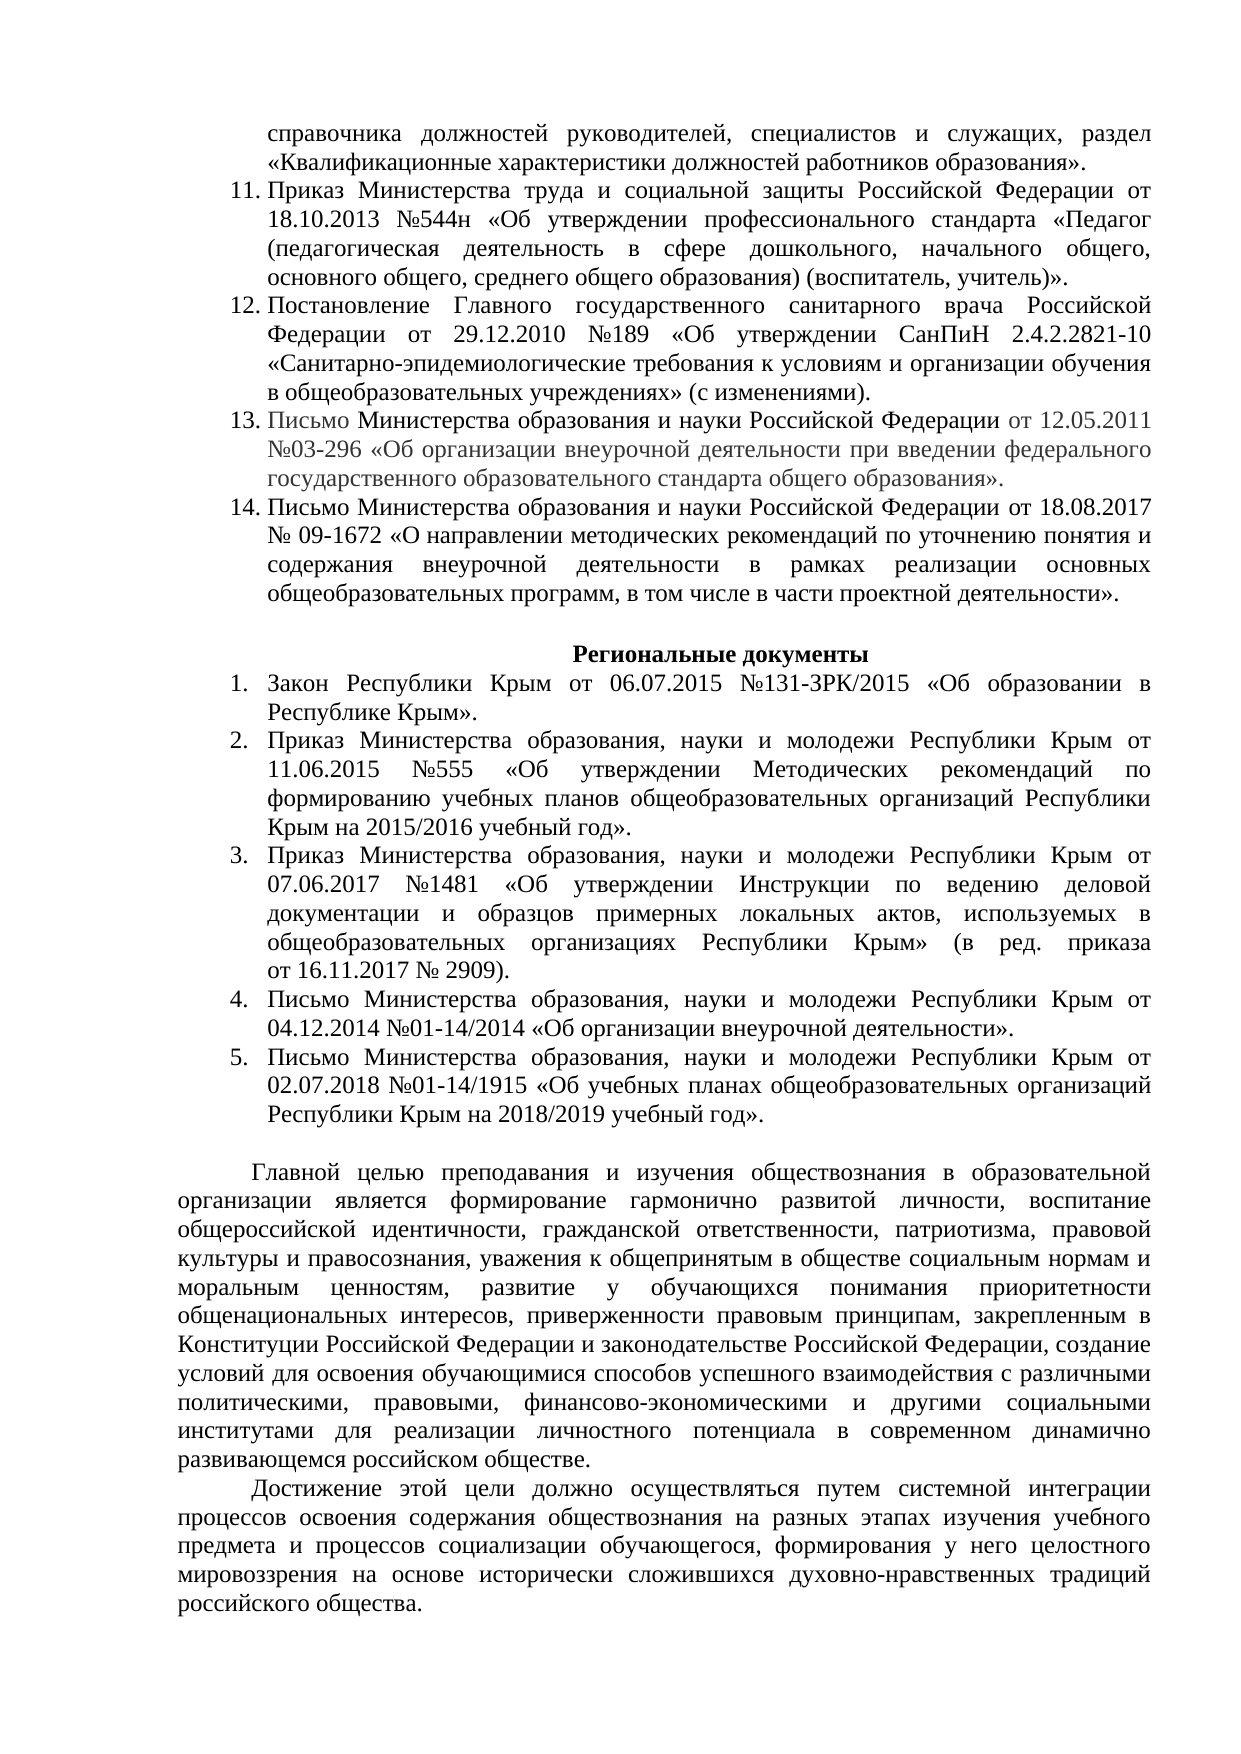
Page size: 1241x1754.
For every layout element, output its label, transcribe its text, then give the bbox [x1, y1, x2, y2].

list Приказ Министерства образования, науки и молодежи Республики Крым от 07.06.2017 №1481 «Об утверждении Инструкции по ведению деловой документации и образцов примерных локальных актов, используемых в общеобразовательных организациях Республики Крым» (в ред. приказа от 16.11.2017 № 2909). [229, 840, 1152, 984]
list Приказ Министерства труда и социальной защиты Российской Федерации от 18.10.2013 №544н «Об утверждении профессионального стандарта «Педагог (педагогическая деятельность в сфере дошкольного, начального общего, основного общего, среднего общего образования) (воспитатель, учитель)». [229, 176, 1152, 291]
list Приказ Министерства образования, науки и молодежи Республики Крым от 11.06.2015 №555 «Об утверждении Методических рекомендаций по формированию учебных планов общеобразовательных организаций Республики Крым на 2015/2016 учебный год». [229, 725, 1152, 840]
list Постановление Главного государственного санитарного врача Российской Федерации от 29.12.2010 №189 «Об утверждении СанПиН 2.4.2.2821-10 «Санитарно-эпидемиологические требования к условиям и организации обучения в общеобразовательных учреждениях» (с изменениями). [229, 291, 1152, 406]
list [229, 118, 1152, 176]
text Главной целью преподавания и изучения обществознания в образовательной организации является формирование гармонично развитой личности, воспитание общероссийской идентичности, гражданской ответственности, патриотизма, правовой культуры и правосознания, уважения к общепринятым в обществе социальным нормам и моральным ценностям, развитие у обучающихся понимания приоритетности общенациональных интересов, приверженности правовым принципам, закрепленным в Конституции Российской Федерации и законодательстве Российской Федерации, создание условий для освоения обучающимися способов успешного взаимодействия с различными политическими, правовыми, финансово-экономическими и другими социальными институтами для реализации личностного потенциала в современном динамично развивающемся российском обществе. [177, 1157, 1152, 1473]
list Закон Республики Крым от 06.07.2015 №131-ЗРК/2015 «Об образовании в Республике Крым». [229, 668, 1152, 725]
list Письмо Министерства образования и науки Российской Федерации от 12.05.2011 №03-296 «Об организации внеурочной деятельности при введении федерального государственного образовательного стандарта общего образования». [229, 406, 1152, 492]
list Письмо Министерства образования, науки и молодежи Республики Крым от 04.12.2014 №01-14/2014 «Об организации внеурочной деятельности». [229, 984, 1152, 1042]
list Региональные документы [290, 639, 1152, 668]
text Достижение этой цели должно осуществляться путем системной интеграции процессов освоения содержания обществознания на разных этапах изучения учебного предмета и процессов социализации обучающегося, формирования у него целостного мировоззрения на основе исторически сложившихся духовно-нравственных традиций российского общества. [177, 1473, 1152, 1617]
list Письмо Министерства образования, науки и молодежи Республики Крым от 02.07.2018 №01-14/1915 «Об учебных планах общеобразовательных организаций Республики Крым на 2018/2019 учебный год». [229, 1042, 1152, 1128]
list Письмо Министерства образования и науки Российской Федерации от 18.08.2017 № 09-1672 «О направлении методических рекомендаций по уточнению понятия и содержания внеурочной деятельности в рамках реализации основных общеобразовательных программ, в том числе в части проектной деятельности». [229, 492, 1152, 607]
